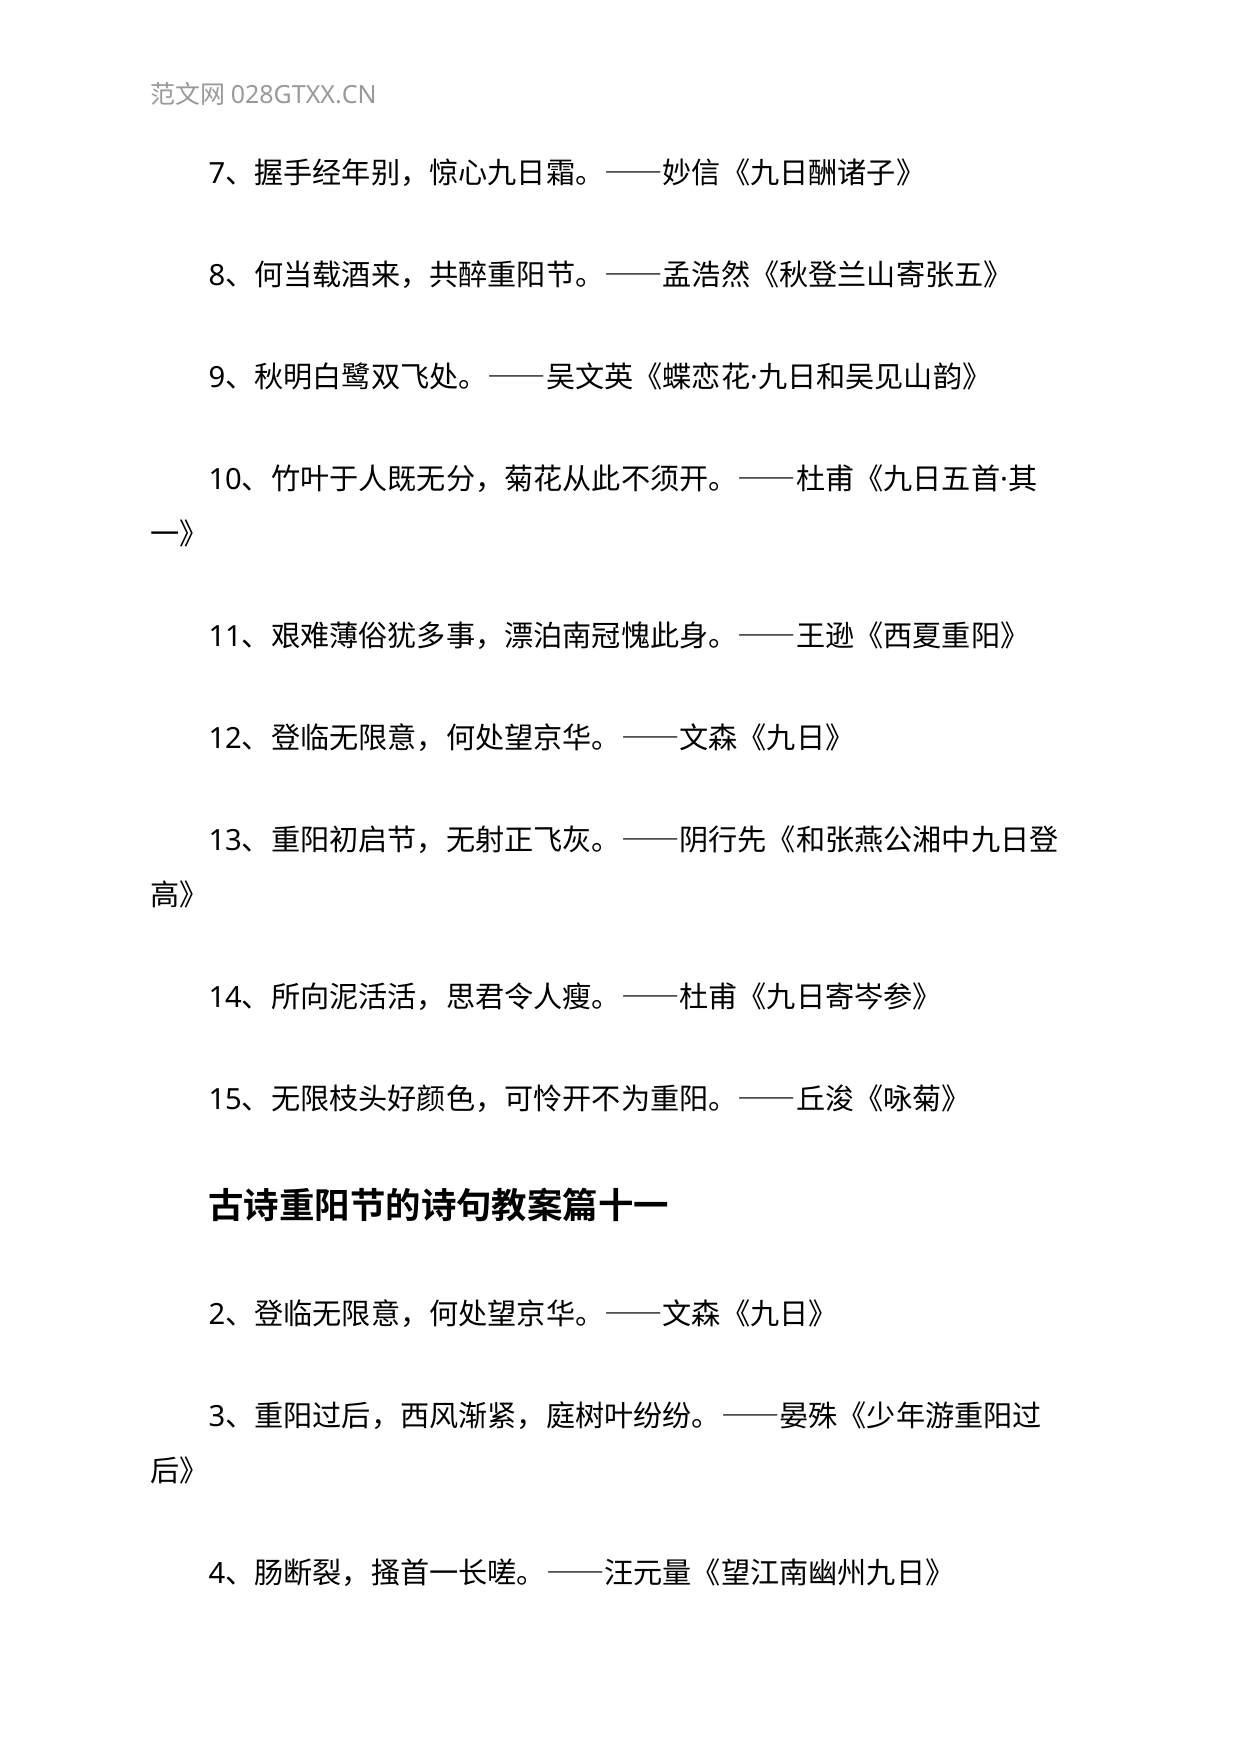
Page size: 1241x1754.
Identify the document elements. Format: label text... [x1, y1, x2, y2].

text 8、何当载酒来，共醉重阳节。——孟浩然《秋登兰山寄张五》 [150, 252, 1090, 294]
text 13、重阳初启节，无射正飞灰。——阴行先《和张燕公湘中九日登高》 [150, 817, 1090, 914]
text 12、登临无限意，何处望京华。——文森《九日》 [150, 715, 1090, 757]
text 9、秋明白鹭双飞处。——吴文英《蝶恋花·九日和吴见山韵》 [150, 354, 1090, 396]
text 15、无限枝头好颜色，可怜开不为重阳。——丘浚《咏菊》 [150, 1075, 1090, 1118]
text 11、艰难薄俗犹多事，漂泊南冠愧此身。——王逊《西夏重阳》 [150, 613, 1090, 655]
text 古诗重阳节的诗句教案篇十一 [150, 1177, 1090, 1229]
text 2、登临无限意，何处望京华。——文森《九日》 [150, 1291, 1090, 1333]
text 7、握手经年别，惊心九日霜。——妙信《九日酬诸子》 [150, 150, 1090, 192]
text 3、重阳过后，西风渐紧，庭树叶纷纷。——晏殊《少年游重阳过后》 [150, 1393, 1090, 1490]
text 4、肠断裂，搔首一长嗟。——汪元量《望江南幽州九日》 [150, 1549, 1090, 1592]
text 10、竹叶于人既无分，菊花从此不须开。——杜甫《九日五首·其一》 [150, 456, 1090, 553]
text 14、所向泥活活，思君令人瘦。——杜甫《九日寄岑参》 [150, 973, 1090, 1016]
